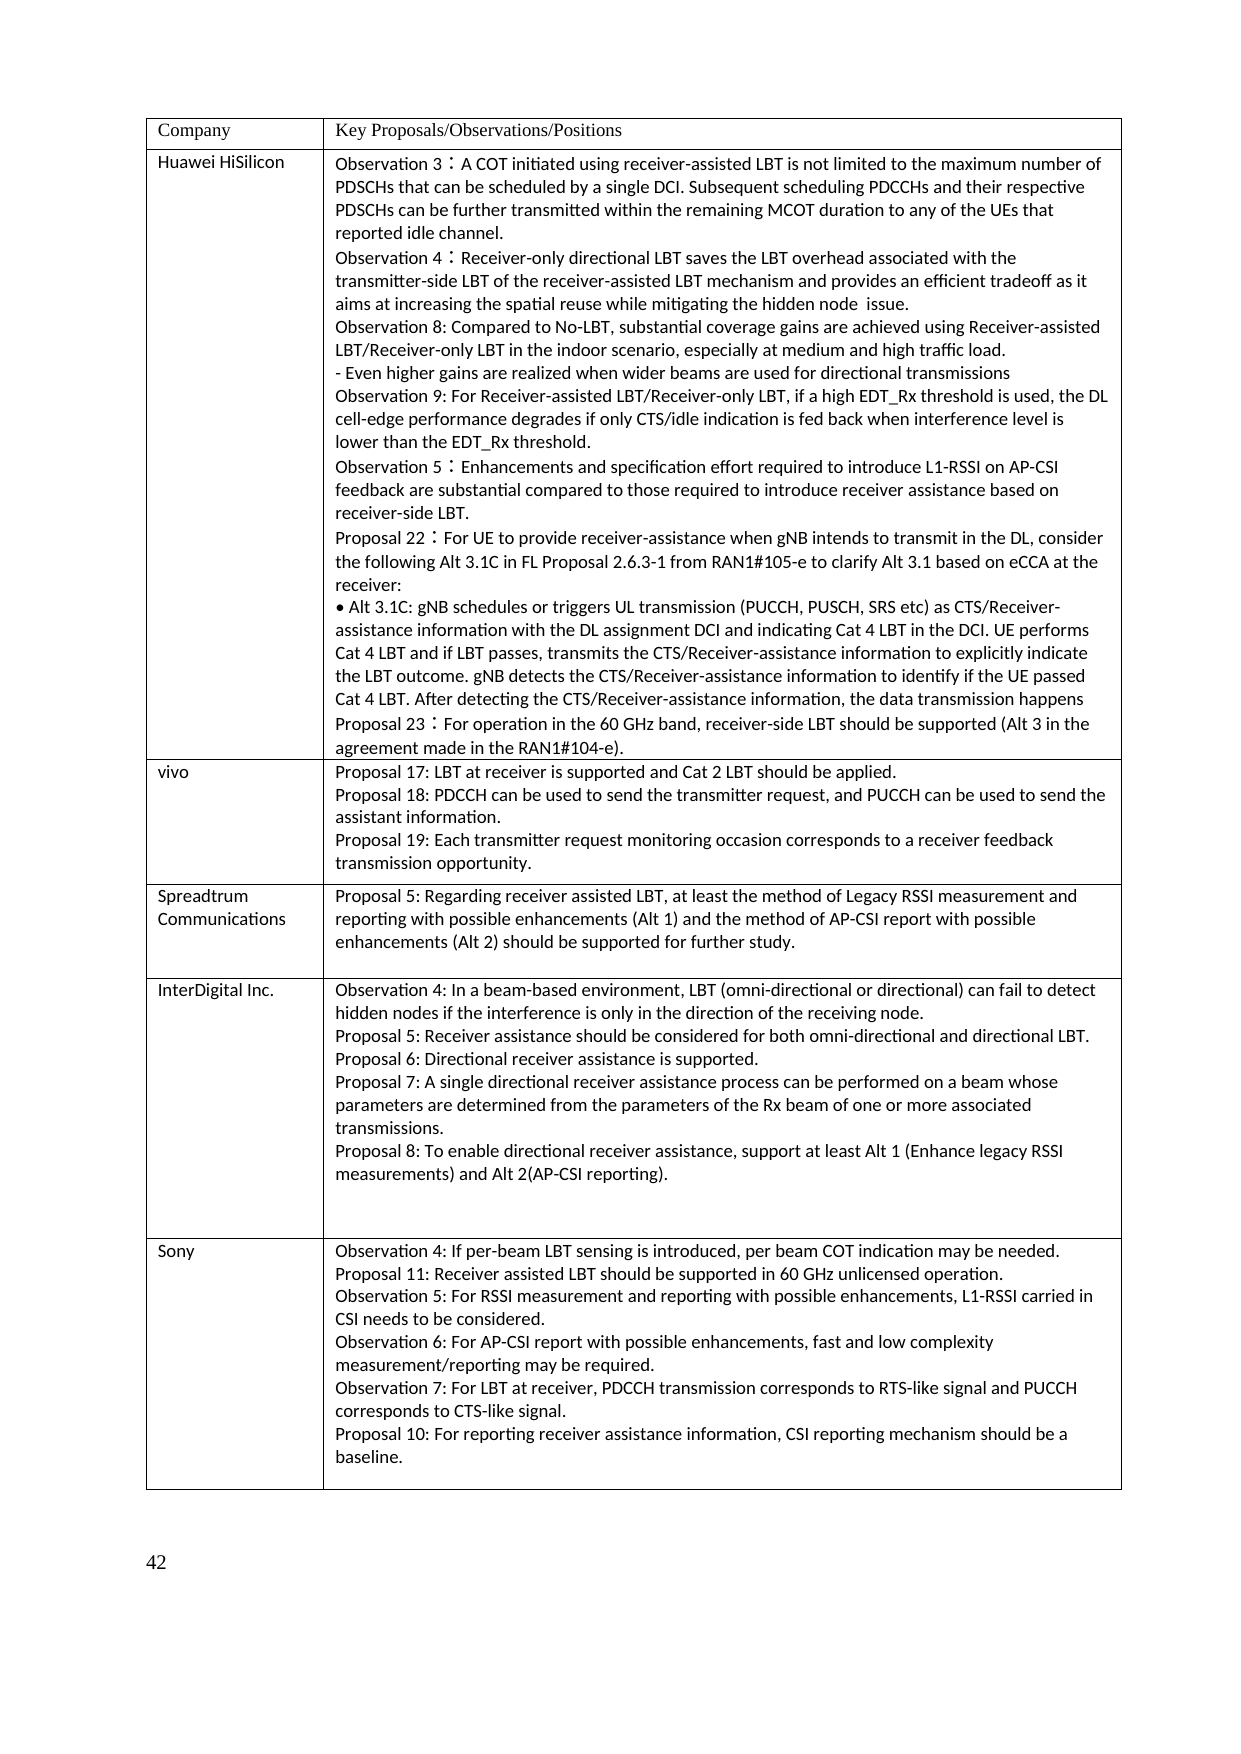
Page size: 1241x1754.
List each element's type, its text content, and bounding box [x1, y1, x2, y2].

table_cell Sony [147, 1239, 323, 1488]
table_header Key Proposals/Observations/Positions [324, 119, 1121, 149]
table_cell Proposal 5: Regarding receiver assisted LBT, at least the method of Legacy RSSI measurement and reporting with possible enhancements (Alt 1) and the method of AP-CSI report with possible enhancements (Alt 2) should be supported for further study. [324, 885, 1121, 977]
table_cell vivo [147, 760, 323, 884]
table_cell Spreadtrum Communications [147, 885, 323, 977]
table_cell Observation 3：A COT initiated using receiver-assisted LBT is not limited to the maximum number of PDSCHs that can be scheduled by a single DCI. Subsequent scheduling PDCCHs and their respective PDSCHs can be further transmitted within the remaining MCOT duration to any of the UEs that reported idle channel. Observation 4：Receiver-only directional LBT saves the LBT overhead associated with the transmitter-side LBT of the receiver-assisted LBT mechanism and provides an efficient tradeoff as it aims at increasing the spatial reuse while mitigating the hidden node issue. Observation 8: Compared to No-LBT, substantial coverage gains are achieved using Receiver-assisted LBT/Receiver-only LBT in the indoor scenario, especially at medium and high traffic load. - Even higher gains are realized when wider beams are used for directional transmissions Observation 9: For Receiver-assisted LBT/Receiver-only LBT, if a high EDT_Rx threshold is used, the DL cell-edge performance degrades if only CTS/idle indication is fed back when interference level is lower than the EDT_Rx threshold. Observation 5：Enhancements and specification effort required to introduce L1-RSSI on AP-CSI feedback are substantial compared to those required to introduce receiver assistance based on receiver-side LBT. Proposal 22：For UE to provide receiver-assistance when gNB intends to transmit in the DL, consider the following Alt 3.1C in FL Proposal 2.6.3-1 from RAN1#105-e to clarify Alt 3.1 based on eCCA at the receiver: • Alt 3.1C: gNB schedules or triggers UL transmission (PUCCH, PUSCH, SRS etc) as CTS/Receiver-assistance information with the DL assignment DCI and indicating Cat 4 LBT in the DCI. UE performs Cat 4 LBT and if LBT passes, transmits the CTS/Receiver-assistance information to explicitly indicate the LBT outcome. gNB detects the CTS/Receiver-assistance information to identify if the UE passed Cat 4 LBT. After detecting the CTS/Receiver-assistance information, the data transmission happens Proposal 23：For operation in the 60 GHz band, receiver-side LBT should be supported (Alt 3 in the agreement made in the RAN1#104-e). [324, 150, 1121, 759]
table_cell Observation 4: If per-beam LBT sensing is introduced, per beam COT indication may be needed. Proposal 11: Receiver assisted LBT should be supported in 60 GHz unlicensed operation. Observation 5: For RSSI measurement and reporting with possible enhancements, L1-RSSI carried in CSI needs to be considered. Observation 6: For AP-CSI report with possible enhancements, fast and low complexity measurement/reporting may be required. Observation 7: For LBT at receiver, PDCCH transmission corresponds to RTS-like signal and PUCCH corresponds to CTS-like signal. Proposal 10: For reporting receiver assistance information, CSI reporting mechanism should be a baseline. [324, 1239, 1121, 1488]
table_cell Observation 4: In a beam-based environment, LBT (omni-directional or directional) can fail to detect hidden nodes if the interference is only in the direction of the receiving node. Proposal 5: Receiver assistance should be considered for both omni-directional and directional LBT. Proposal 6: Directional receiver assistance is supported. Proposal 7: A single directional receiver assistance process can be performed on a beam whose parameters are determined from the parameters of the Rx beam of one or more associated transmissions. Proposal 8: To enable directional receiver assistance, support at least Alt 1 (Enhance legacy RSSI measurements) and Alt 2(AP-CSI reporting). [324, 979, 1121, 1238]
table_cell InterDigital Inc. [147, 979, 323, 1238]
table_cell Proposal 17: LBT at receiver is supported and Cat 2 LBT should be applied. Proposal 18: PDCCH can be used to send the transmitter request, and PUCCH can be used to send the assistant information. Proposal 19: Each transmitter request monitoring occasion corresponds to a receiver feedback transmission opportunity. [324, 760, 1121, 884]
table_header Company [147, 119, 323, 149]
table_cell Huawei HiSilicon [147, 150, 323, 759]
